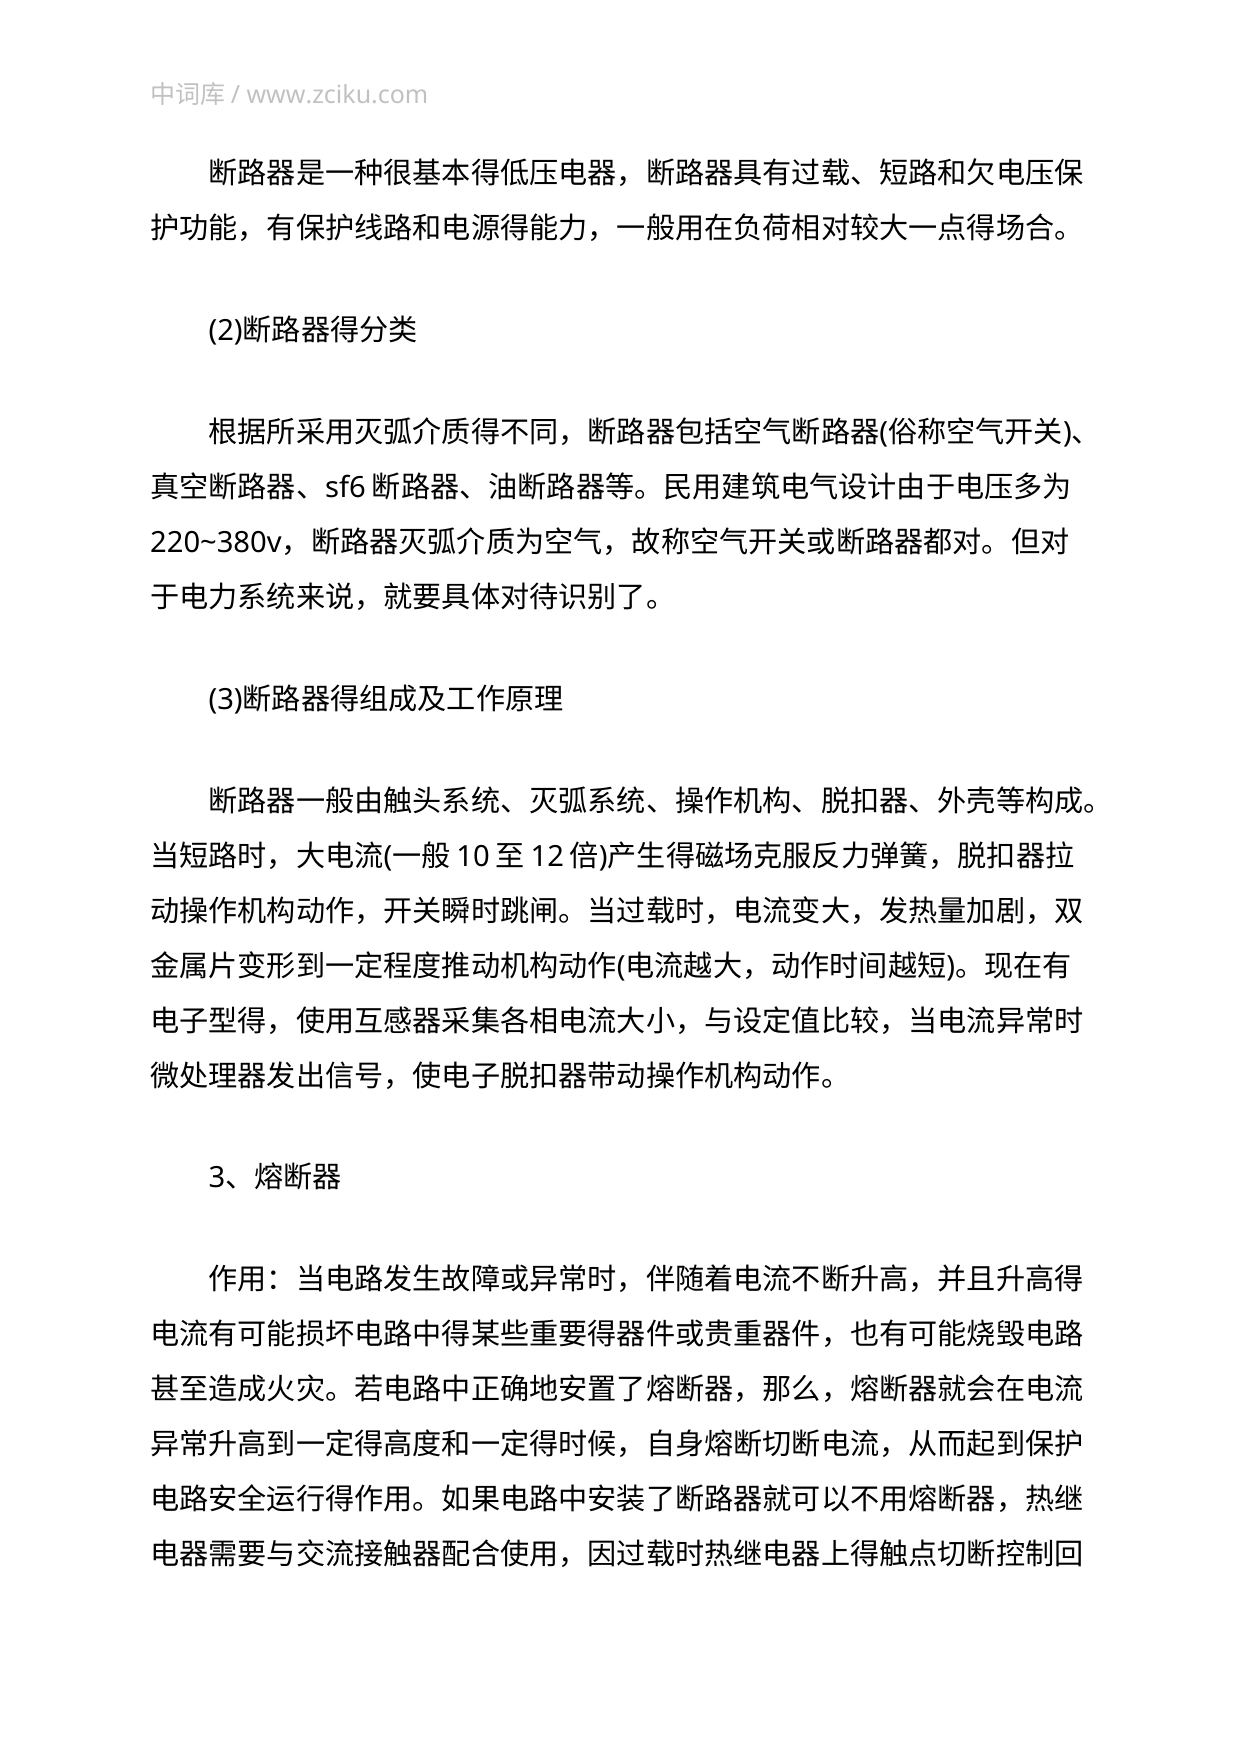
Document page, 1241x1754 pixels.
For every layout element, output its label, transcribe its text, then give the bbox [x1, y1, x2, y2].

text 断路器是一种很基本得低压电器，断路器具有过载、短路和欠电压保护功能，有保护线路和电源得能力，一般用在负荷相对较大一点得场合。 [150, 150, 1090, 247]
text 根据所采用灭弧介质得不同，断路器包括空气断路器(俗称空气开关)、真空断路器、sf6断路器、油断路器等。民用建筑电气设计由于电压多为220~380v，断路器灭弧介质为空气，故称空气开关或断路器都对。但对于电力系统来说，就要具体对待识别了。 [150, 409, 1090, 616]
text (3)断路器得组成及工作原理 [150, 675, 1090, 718]
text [150, 1256, 1090, 1573]
text 断路器一般由触头系统、灭弧系统、操作机构、脱扣器、外壳等构成。当短路时，大电流(一般10至12倍)产生得磁场克服反力弹簧，脱扣器拉动操作机构动作，开关瞬时跳闸。当过载时，电流变大，发热量加剧，双金属片变形到一定程度推动机构动作(电流越大，动作时间越短)。现在有电子型得，使用互感器采集各相电流大小，与设定值比较，当电流异常时微处理器发出信号，使电子脱扣器带动操作机构动作。 [150, 777, 1090, 1094]
text (2)断路器得分类 [150, 307, 1090, 349]
text 3、熔断器 [150, 1154, 1090, 1196]
